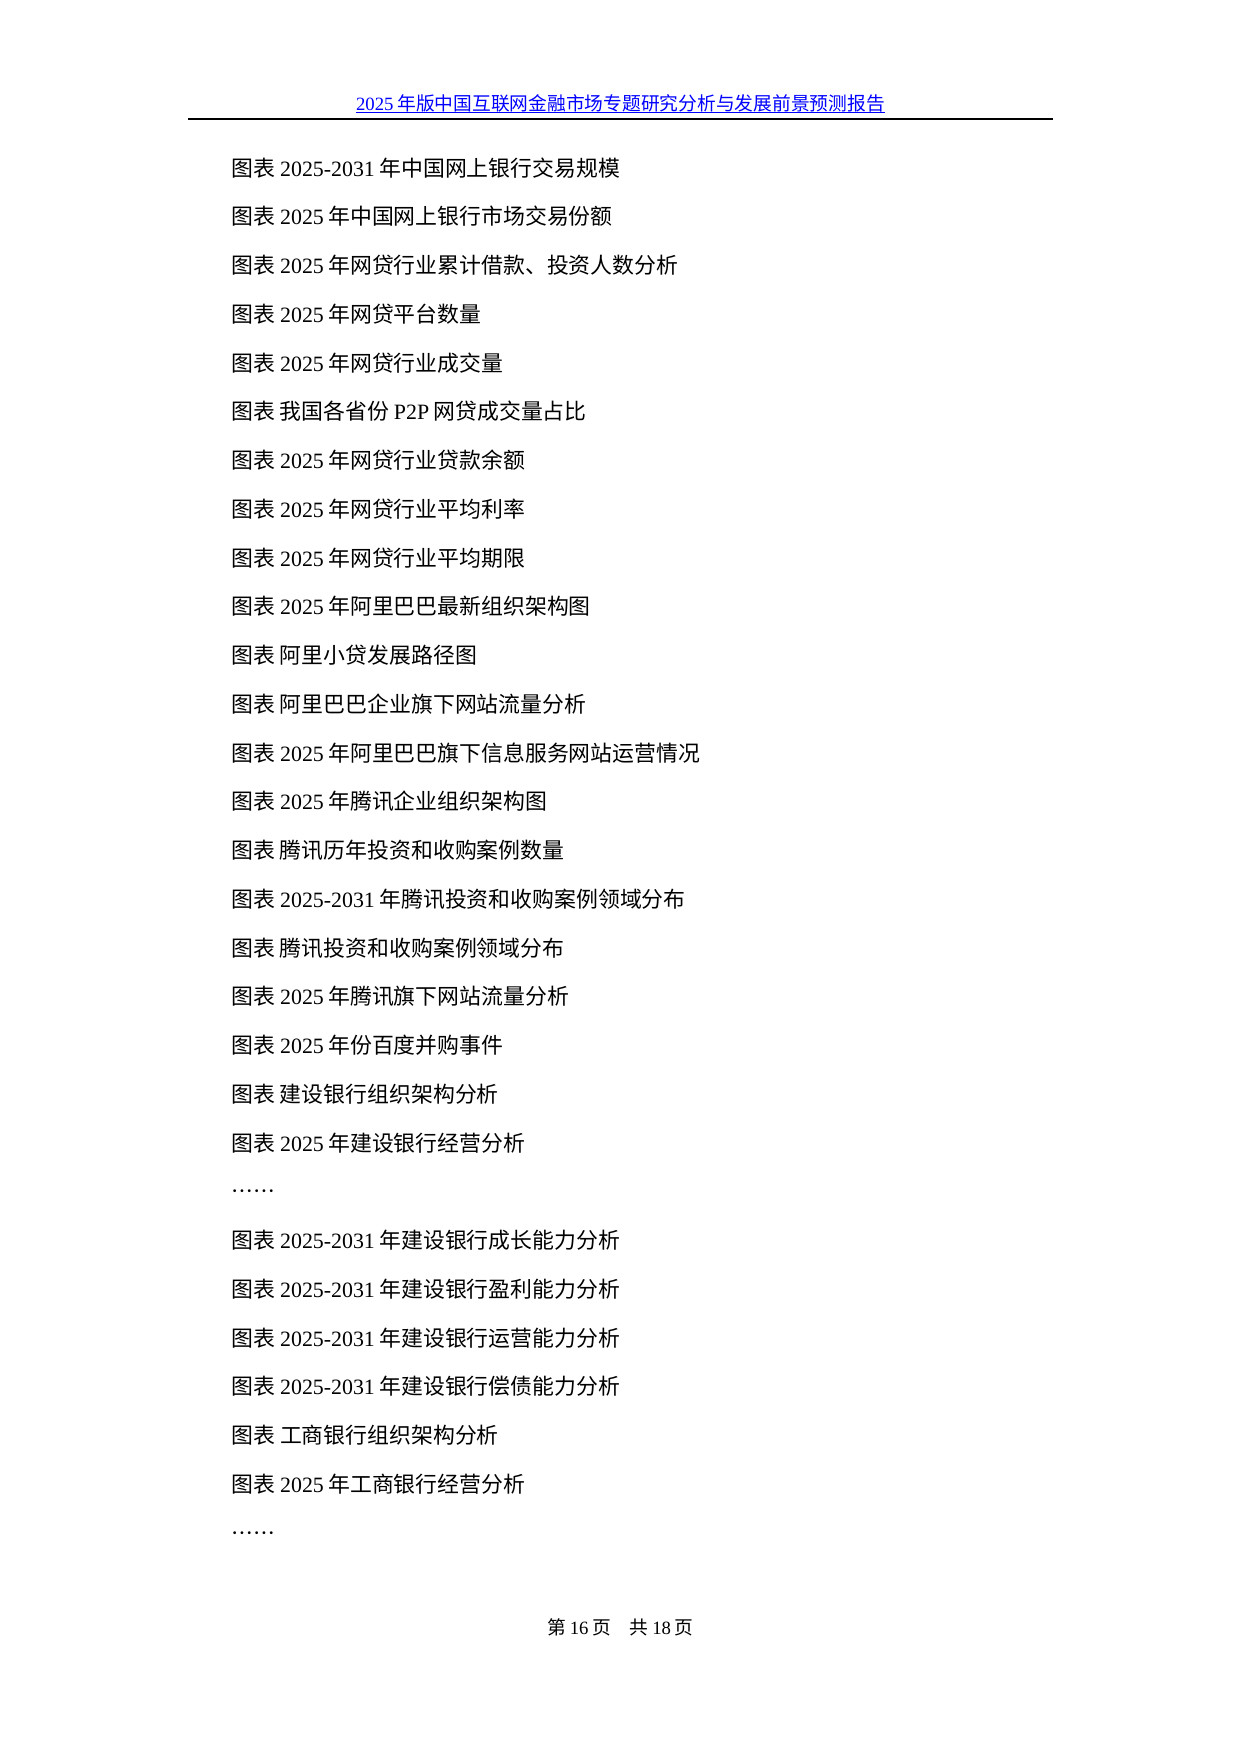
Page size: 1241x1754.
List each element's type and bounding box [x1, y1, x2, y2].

text [187, 150, 1053, 1548]
